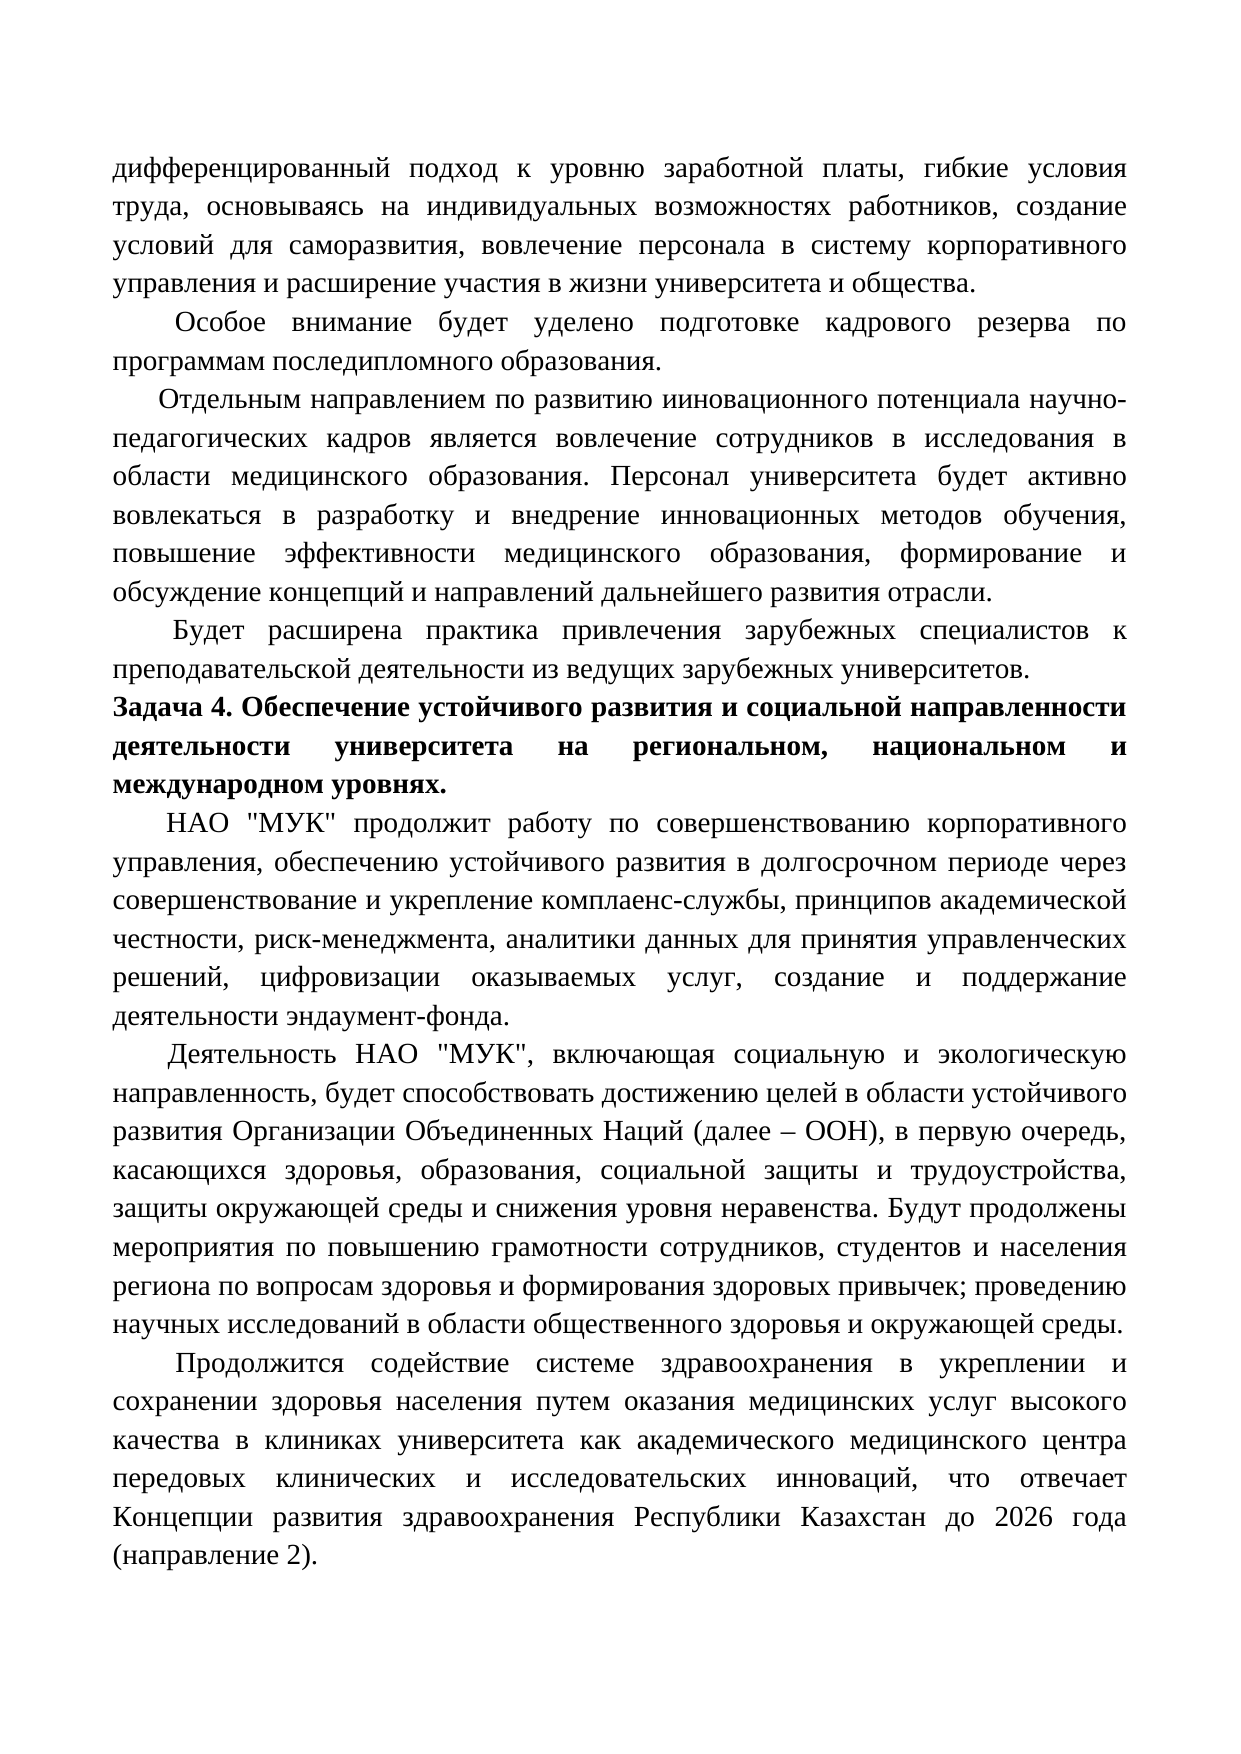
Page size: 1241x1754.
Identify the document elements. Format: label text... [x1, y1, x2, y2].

text Задача 4. Обеспечение устойчивого развития и социальной направленности деятельности университета на региональном, национальном и международном уровнях. [112, 689, 1128, 800]
text Особое внимание будет уделено подготовке кадрового резерва по программам последипломного образования. [112, 304, 1128, 376]
text Будет расширена практика привлечения зарубежных специалистов к преподавательской деятельности из ведущих зарубежных университетов. [112, 612, 1128, 684]
text Деятельность НАО "МУК", включающая социальную и экологическую направленность, будет способствовать достижению целей в области устойчивого развития Организации Объединенных Наций (далее – ООН), в первую очередь, касающихся здоровья, образования, социальной защиты и трудоустройства, защиты окружающей среды и снижения уровня неравенства. Будут продолжены мероприятия по повышению грамотности сотрудников, студентов и населения региона по вопросам здоровья и формирования здоровых привычек; проведению научных исследований в области общественного здоровья и окружающей среды. [112, 1036, 1128, 1340]
text Отдельным направлением по развитию ииновационного потенциала научно-педагогических кадров является вовлечение сотрудников в исследования в области медицинского образования. Персонал университета будет активно вовлекаться в разработку и внедрение инновационных методов обучения, повышение эффективности медицинского образования, формирование и обсуждение концепций и направлений дальнейшего развития отрасли. [112, 381, 1128, 607]
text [112, 150, 1128, 299]
text НАО "МУК" продолжит работу по совершенствованию корпоративного управления, обеспечению устойчивого развития в долгосрочном периоде через совершенствование и укрепление комплаенс-службы, принципов академической честности, риск-менеджмента, аналитики данных для принятия управленческих решений, цифровизации оказываемых услуг, создание и поддержание деятельности эндаумент-фонда. [112, 805, 1128, 1031]
text Продолжится содействие системе здравоохранения в укреплении и сохранении здоровья населения путем оказания медицинских услуг высокого качества в клиниках университета как академического медицинского центра передовых клинических и исследовательских инноваций, что отвечает Концепции развития здравоохранения Республики Казахстан до 2026 года (направление 2). [112, 1345, 1128, 1571]
